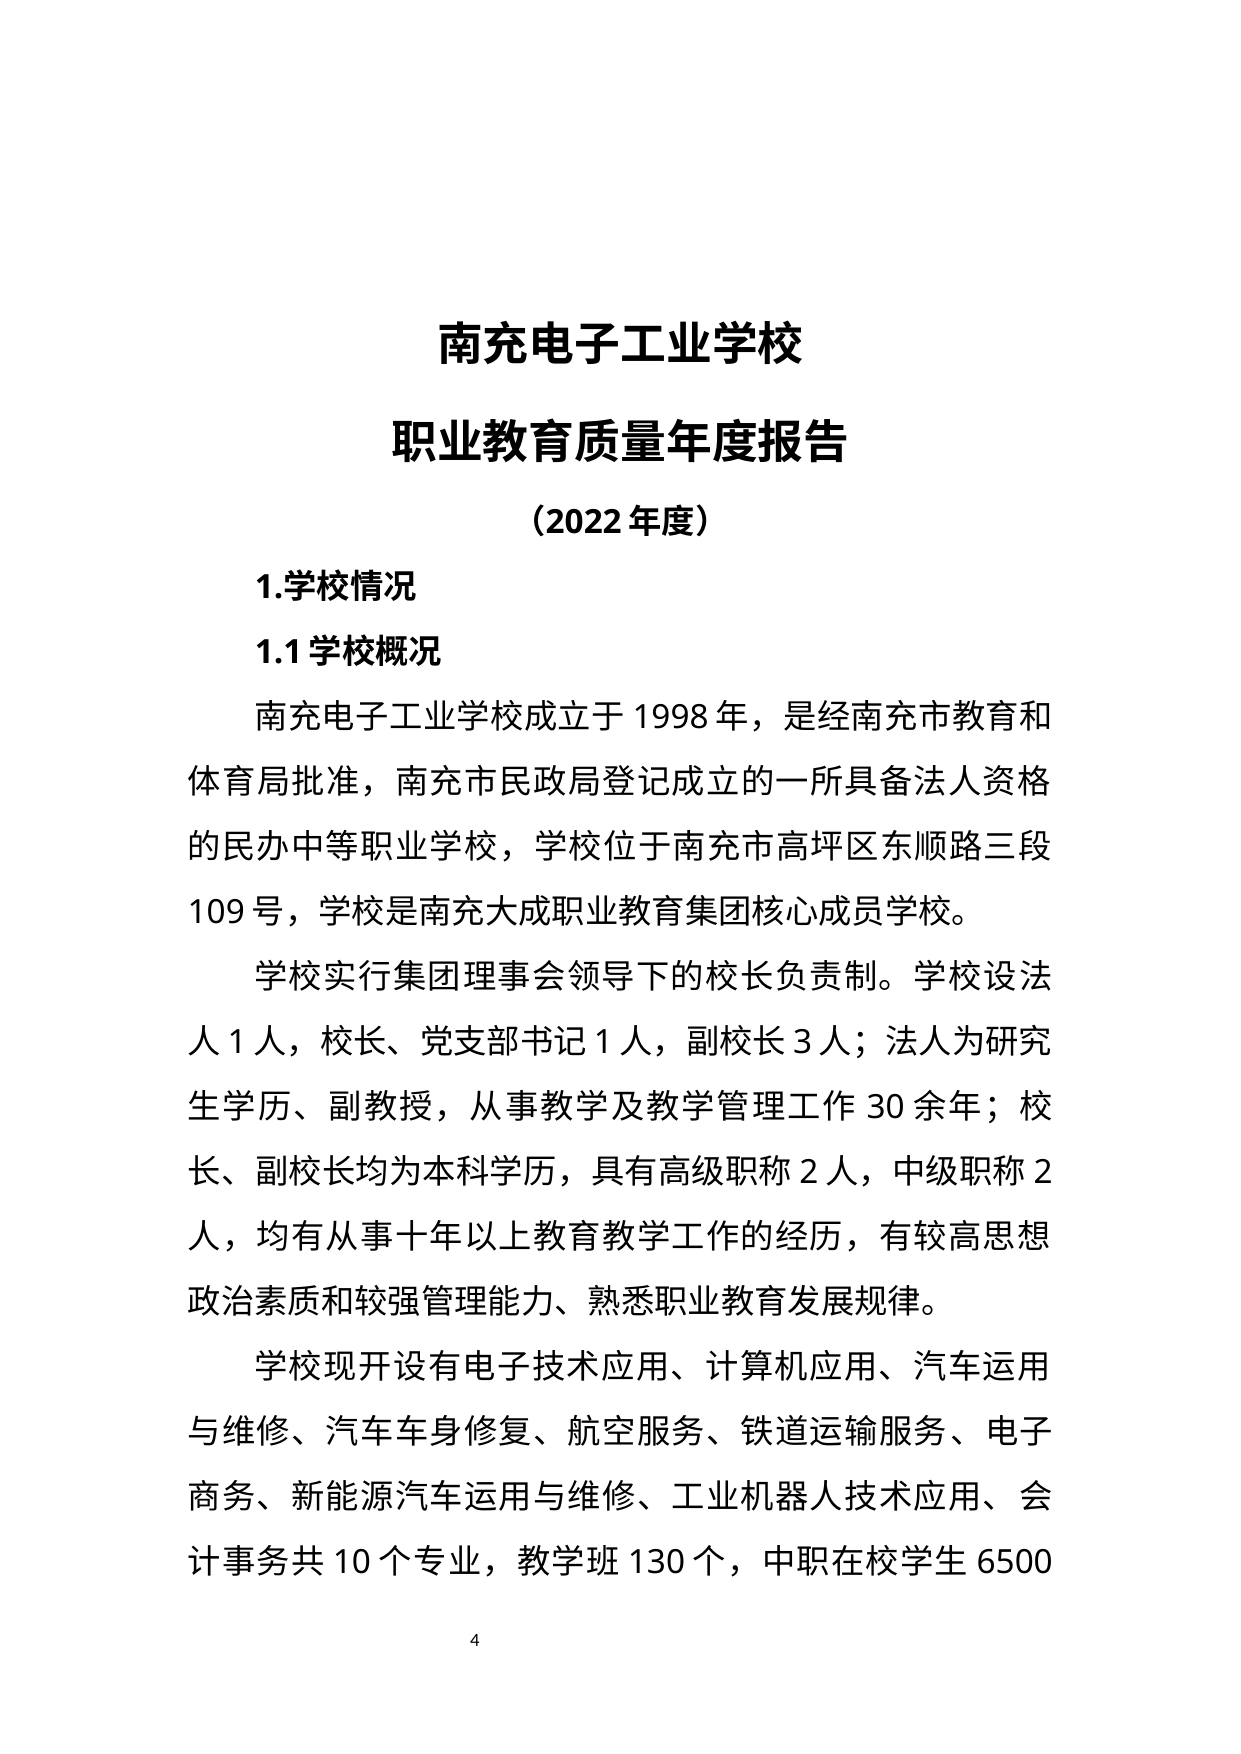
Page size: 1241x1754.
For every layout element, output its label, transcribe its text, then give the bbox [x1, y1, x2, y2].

text 学校实行集团理事会领导下的校长负责制。学校设法人1人，校长、党支部书记1人，副校长3人；法人为研究生学历、副教授，从事教学及教学管理工作30余年；校长、副校长均为本科学历，具有高级职称2人，中级职称2人，均有从事十年以上教育教学工作的经历，有较高思想政治素质和较强管理能力、熟悉职业教育发展规律。 [187, 942, 1053, 1332]
list （2022年度） [187, 487, 1053, 552]
text 南充电子工业学校 [187, 292, 1053, 389]
text 职业教育质量年度报告 [187, 389, 1053, 487]
text 南充电子工业学校成立于1998年，是经南充市教育和体育局批准，南充市民政局登记成立的一所具备法人资格的民办中等职业学校，学校位于南充市高坪区东顺路三段109号，学校是南充大成职业教育集团核心成员学校。 [187, 682, 1053, 942]
list 1.学校情况 [187, 552, 1053, 617]
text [187, 1332, 1053, 1592]
text 1.1学校概况 [187, 617, 1053, 682]
